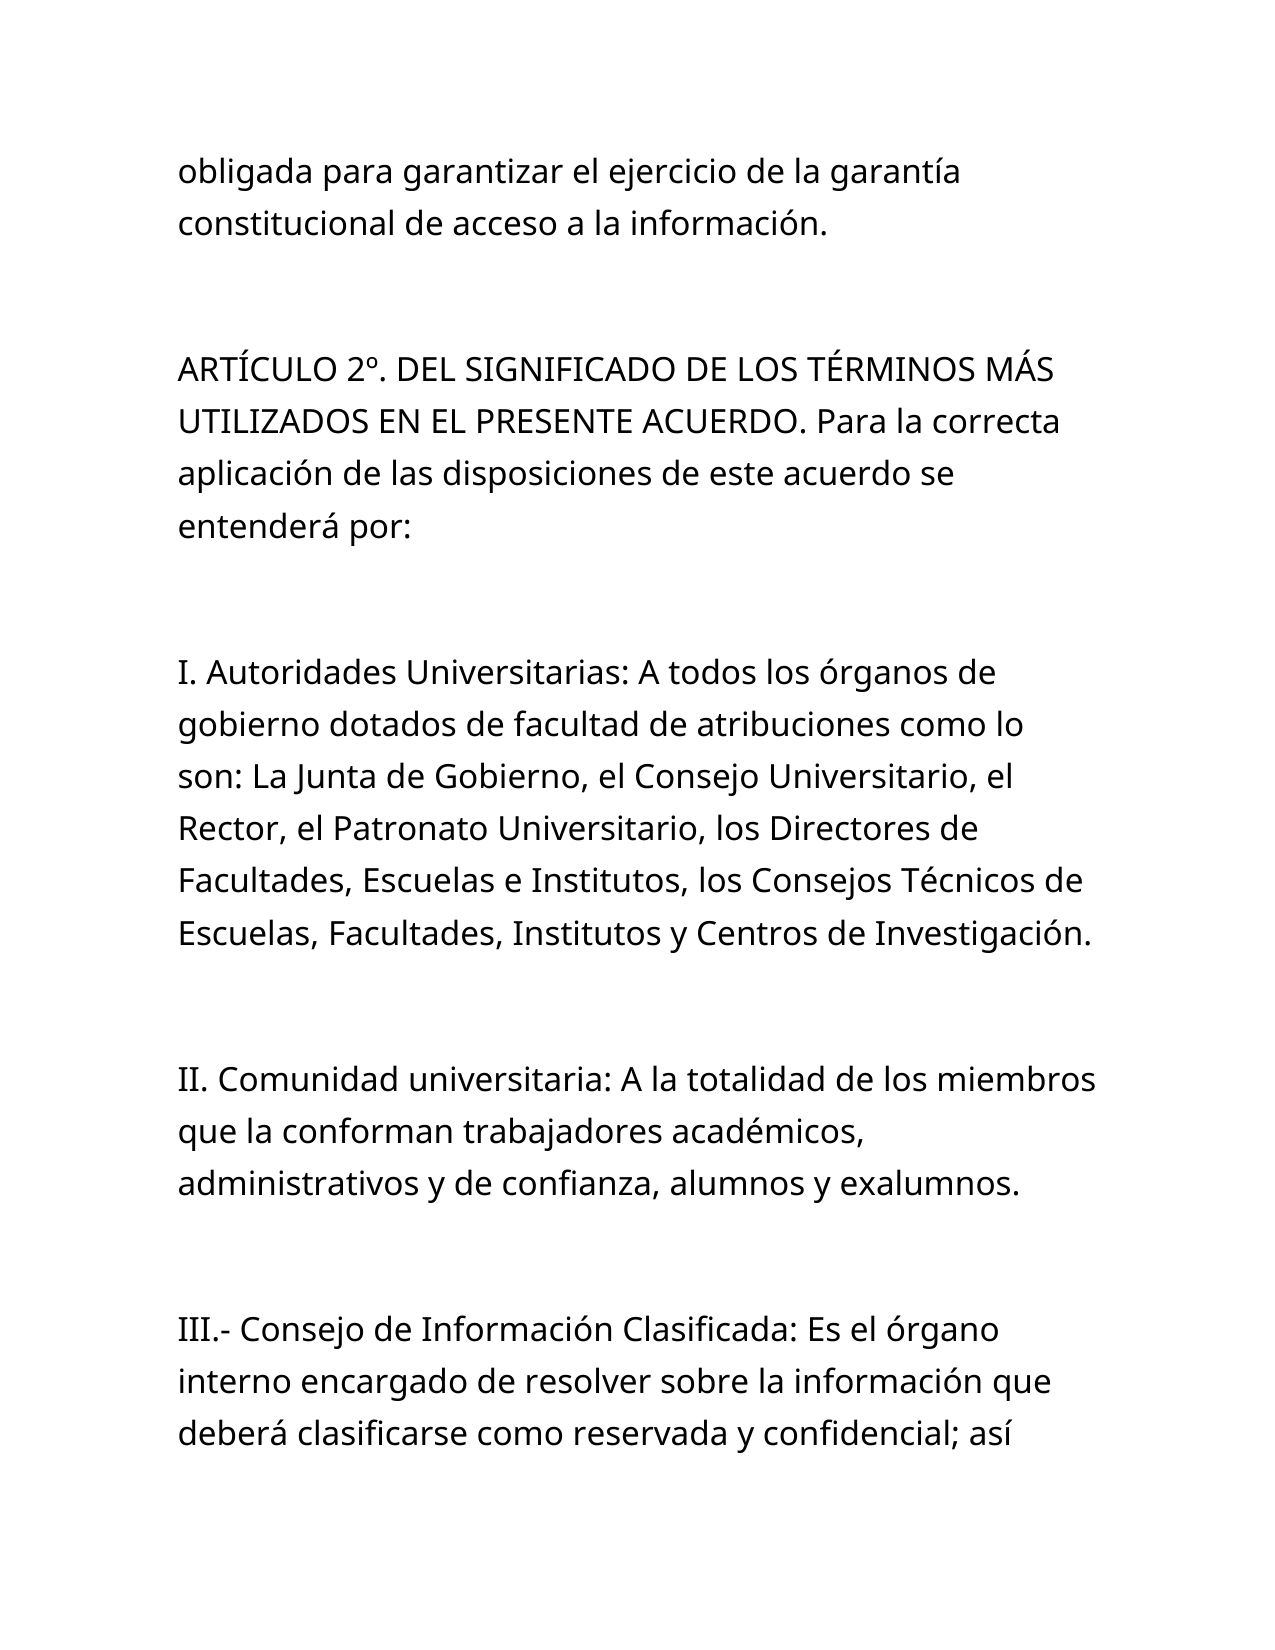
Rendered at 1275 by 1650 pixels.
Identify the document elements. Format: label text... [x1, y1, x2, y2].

text ARTÍCULO 2º. DEL SIGNIFICADO DE LOS TÉRMINOS MÁS UTILIZADOS EN EL PRESENTE ACUERDO. Para la correcta aplicación de las disposiciones de este acuerdo se entenderá por: [177, 346, 1098, 548]
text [177, 1306, 1098, 1456]
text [177, 148, 1098, 245]
text II. Comunidad universitaria: A la totalidad de los miembros que la conforman trabajadores académicos, administrativos y de confianza, alumnos y exalumnos. [177, 1055, 1098, 1205]
text I. Autoridades Universitarias: A todos los órganos de gobierno dotados de facultad de atribuciones como lo son: La Junta de Gobierno, el Consejo Universitario, el Rector, el Patronato Universitario, los Directores de Facultades, Escuelas e Institutos, los Consejos Técnicos de Escuelas, Facultades, Institutos y Centros de Investigación. [177, 648, 1098, 955]
